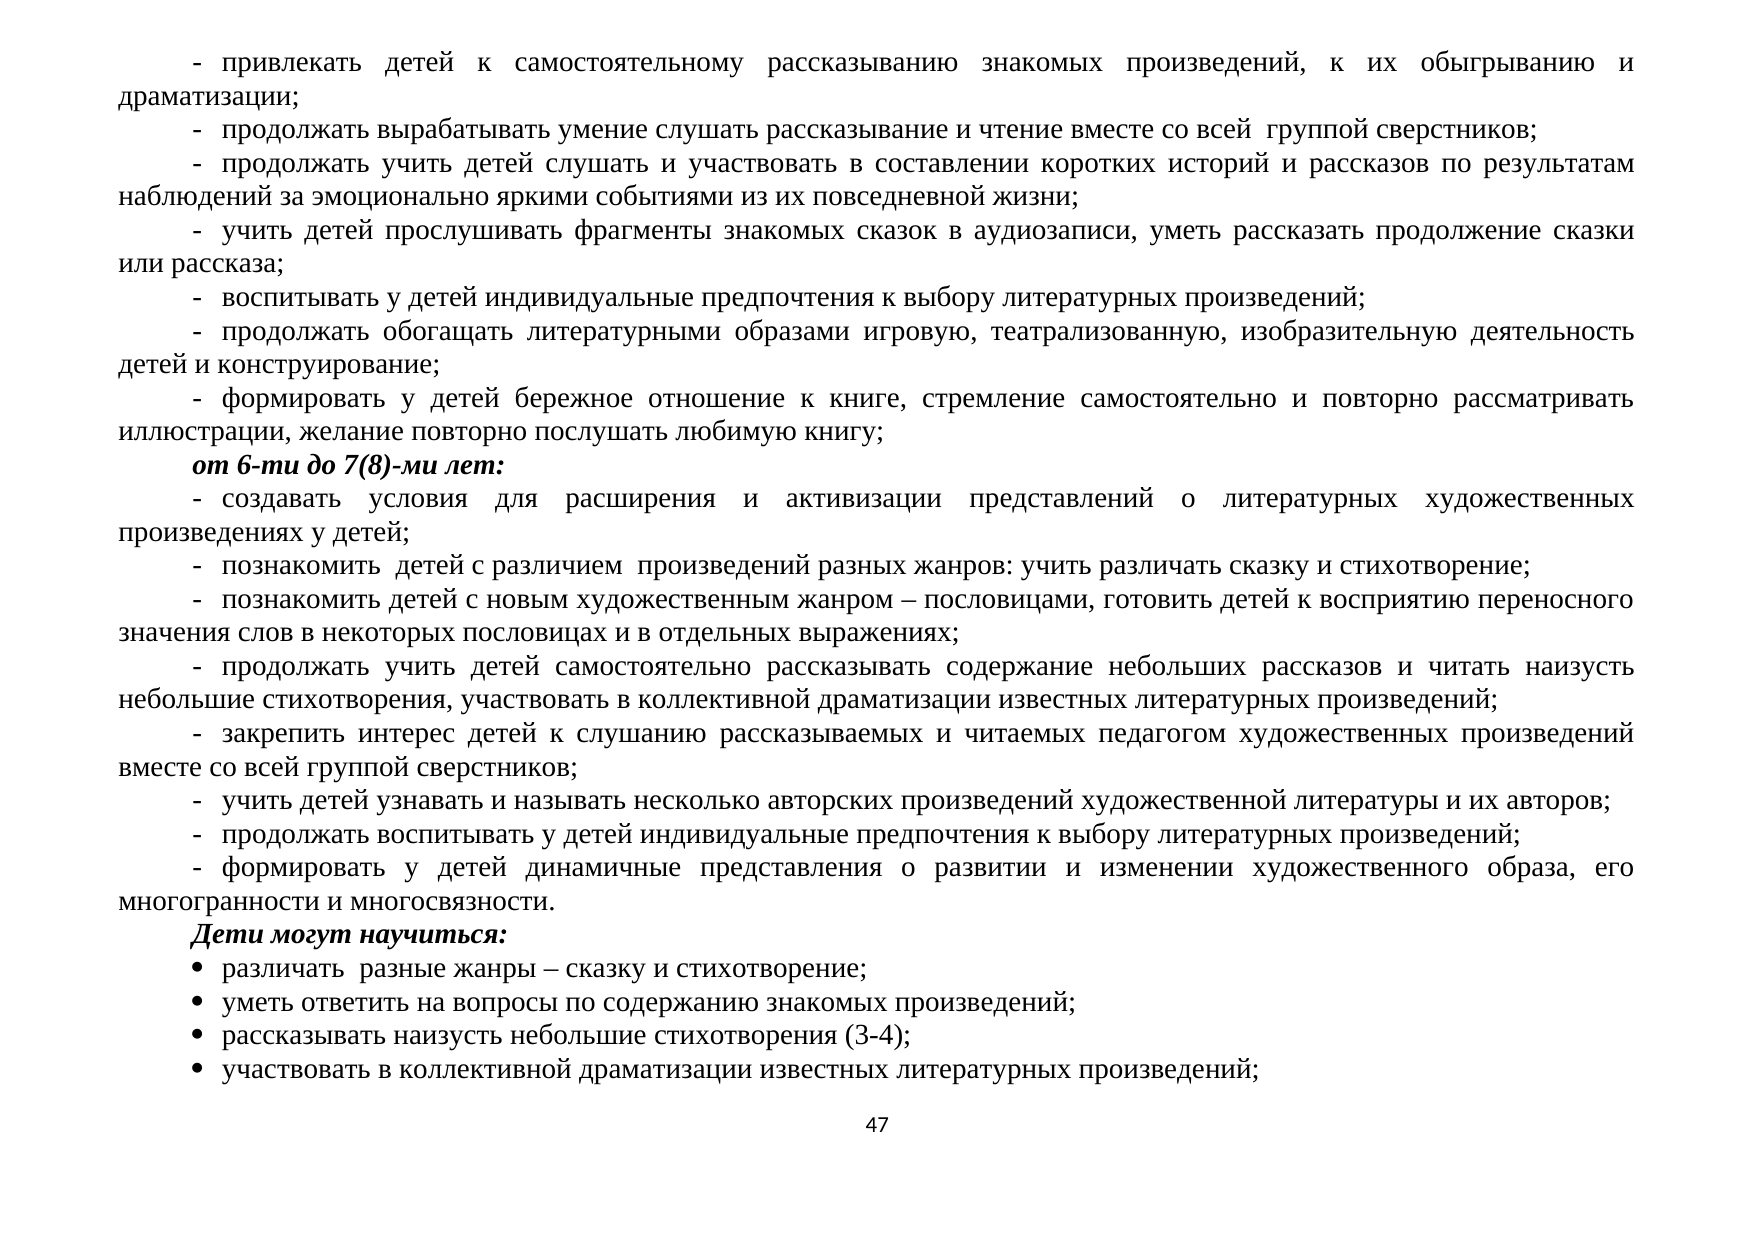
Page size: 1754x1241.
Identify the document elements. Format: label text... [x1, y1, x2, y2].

list воспитывать у детей индивидуальные предпочтения к выбору литературных произведений; [118, 279, 1636, 313]
list формировать у детей бережное отношение к книге, стремление самостоятельно и повторно рассматривать иллюстрации, желание повторно послушать любимую книгу; [118, 380, 1636, 447]
list продолжать учить детей слушать и участвовать в составлении коротких историй и рассказов по результатам наблюдений за эмоционально яркими событиями из их повседневной жизни; [118, 145, 1636, 212]
list продолжать вырабатывать умение слушать рассказывание и чтение вместе со всей группой сверстников; [118, 111, 1636, 145]
list уметь ответить на вопросы по содержанию знакомых произведений; [118, 984, 1636, 1017]
list формировать у детей динамичные представления о развитии и изменении художественного образа, его многогранности и многосвязности. [118, 849, 1636, 916]
list рассказывать наизусть небольшие стихотворения (3-4); [118, 1017, 1636, 1051]
list продолжать воспитывать у детей индивидуальные предпочтения к выбору литературных произведений; [118, 816, 1636, 849]
list закрепить интерес детей к слушанию рассказываемых и читаемых педагогом художественных произведений вместе со всей группой сверстников; [118, 715, 1636, 782]
list продолжать учить детей самостоятельно рассказывать содержание небольших рассказов и читать наизусть небольшие стихотворения, участвовать в коллективной драматизации известных литературных произведений; [118, 648, 1636, 715]
list участвовать в коллективной драматизации известных литературных произведений; [118, 1051, 1636, 1084]
list создавать условия для расширения и активизации представлений о литературных художественных произведениях у детей; [118, 480, 1636, 547]
text Дети могут научиться: [118, 916, 1636, 950]
list учить детей прослушивать фрагменты знакомых сказок в аудиозаписи, уметь рассказать продолжение сказки или рассказа; [118, 212, 1636, 279]
list познакомить детей с различием произведений разных жанров: учить различать сказку и стихотворение; [118, 547, 1636, 581]
list продолжать обогащать литературными образами игровую, театрализованную, изобразительную деятельность детей и конструирование; [118, 313, 1636, 380]
list познакомить детей с новым художественным жанром – пословицами, готовить детей к восприятию переносного значения слов в некоторых пословицах и в отдельных выражениях; [118, 581, 1636, 648]
list учить детей узнавать и называть несколько авторских произведений художественной литературы и их авторов; [118, 782, 1636, 816]
list различать разные жанры – сказку и стихотворение; [118, 950, 1636, 984]
text от 6-ти до 7(8)-ми лет: [118, 447, 1636, 480]
list привлекать детей к самостоятельному рассказыванию знакомых произведений, к их обыгрыванию и драматизации; [118, 44, 1636, 111]
